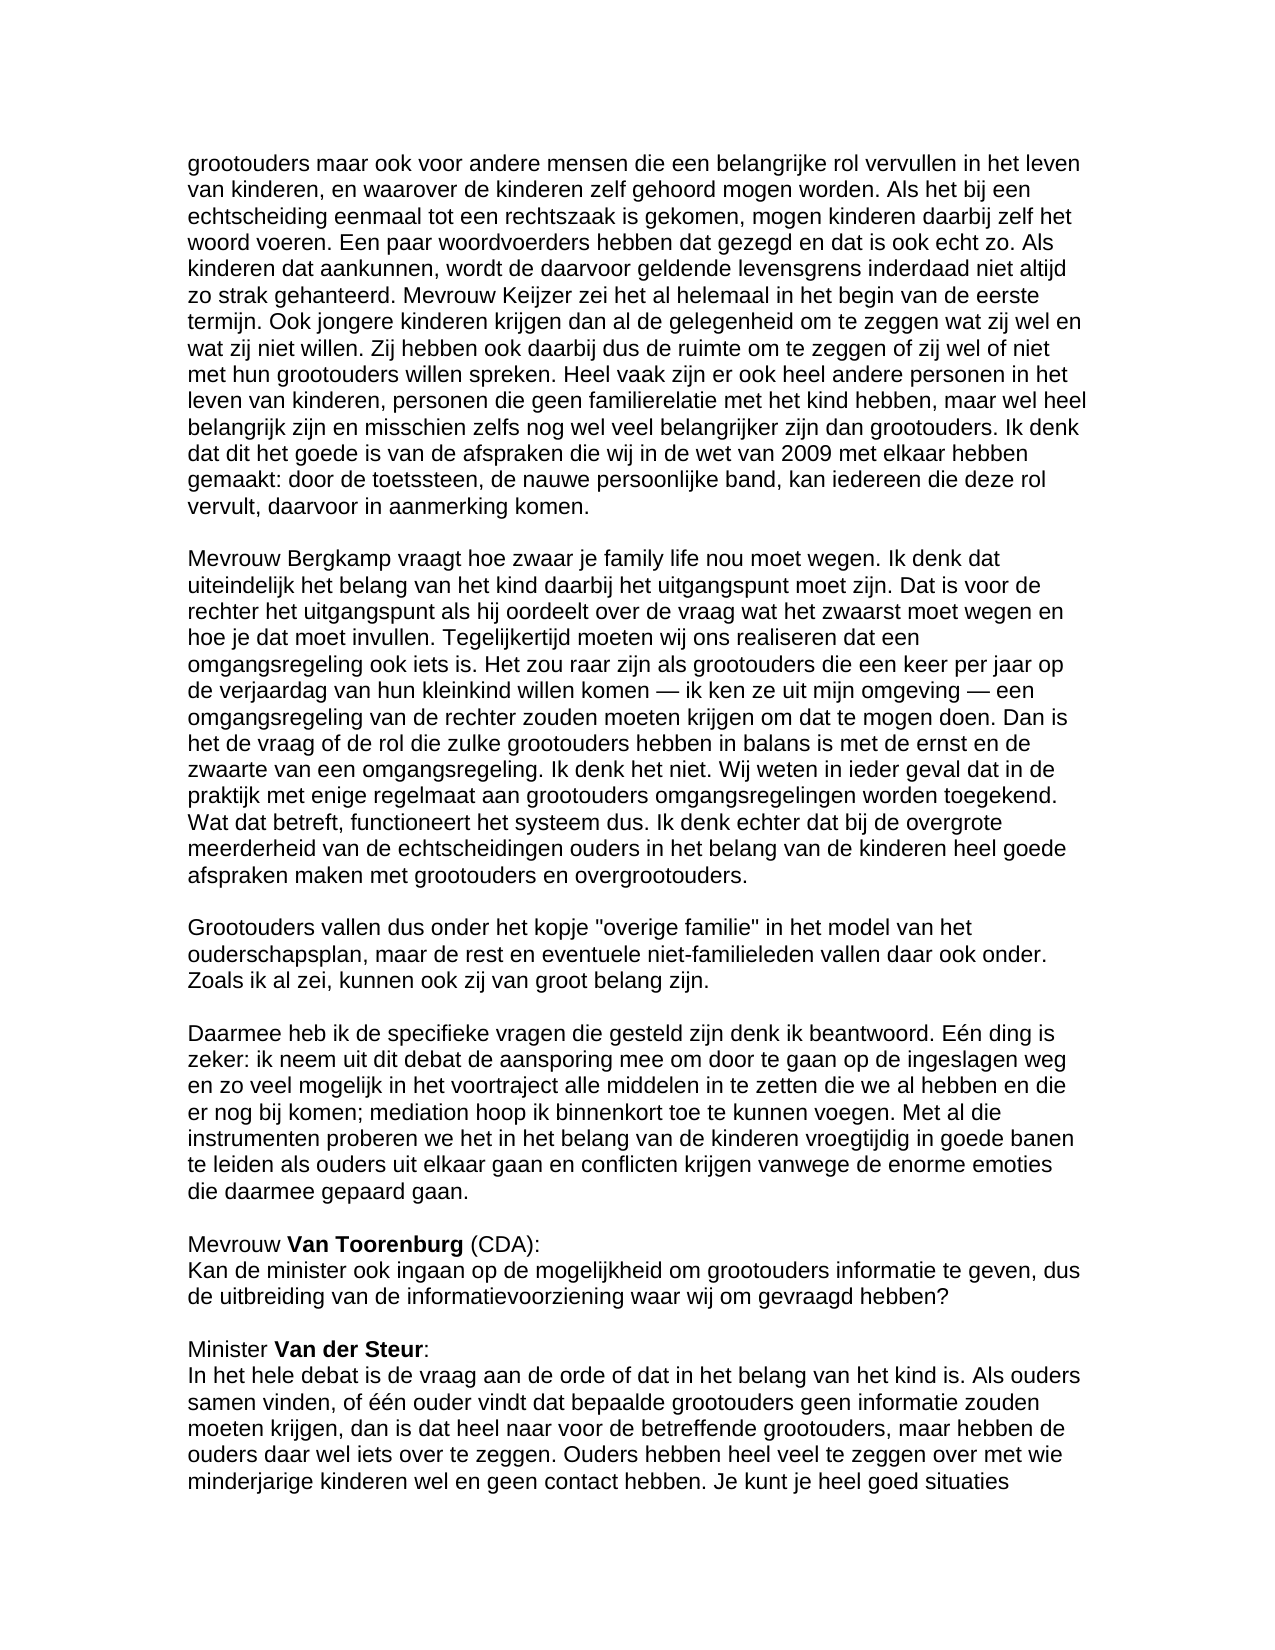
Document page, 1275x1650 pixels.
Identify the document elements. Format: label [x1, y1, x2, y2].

text [187, 150, 1087, 1494]
